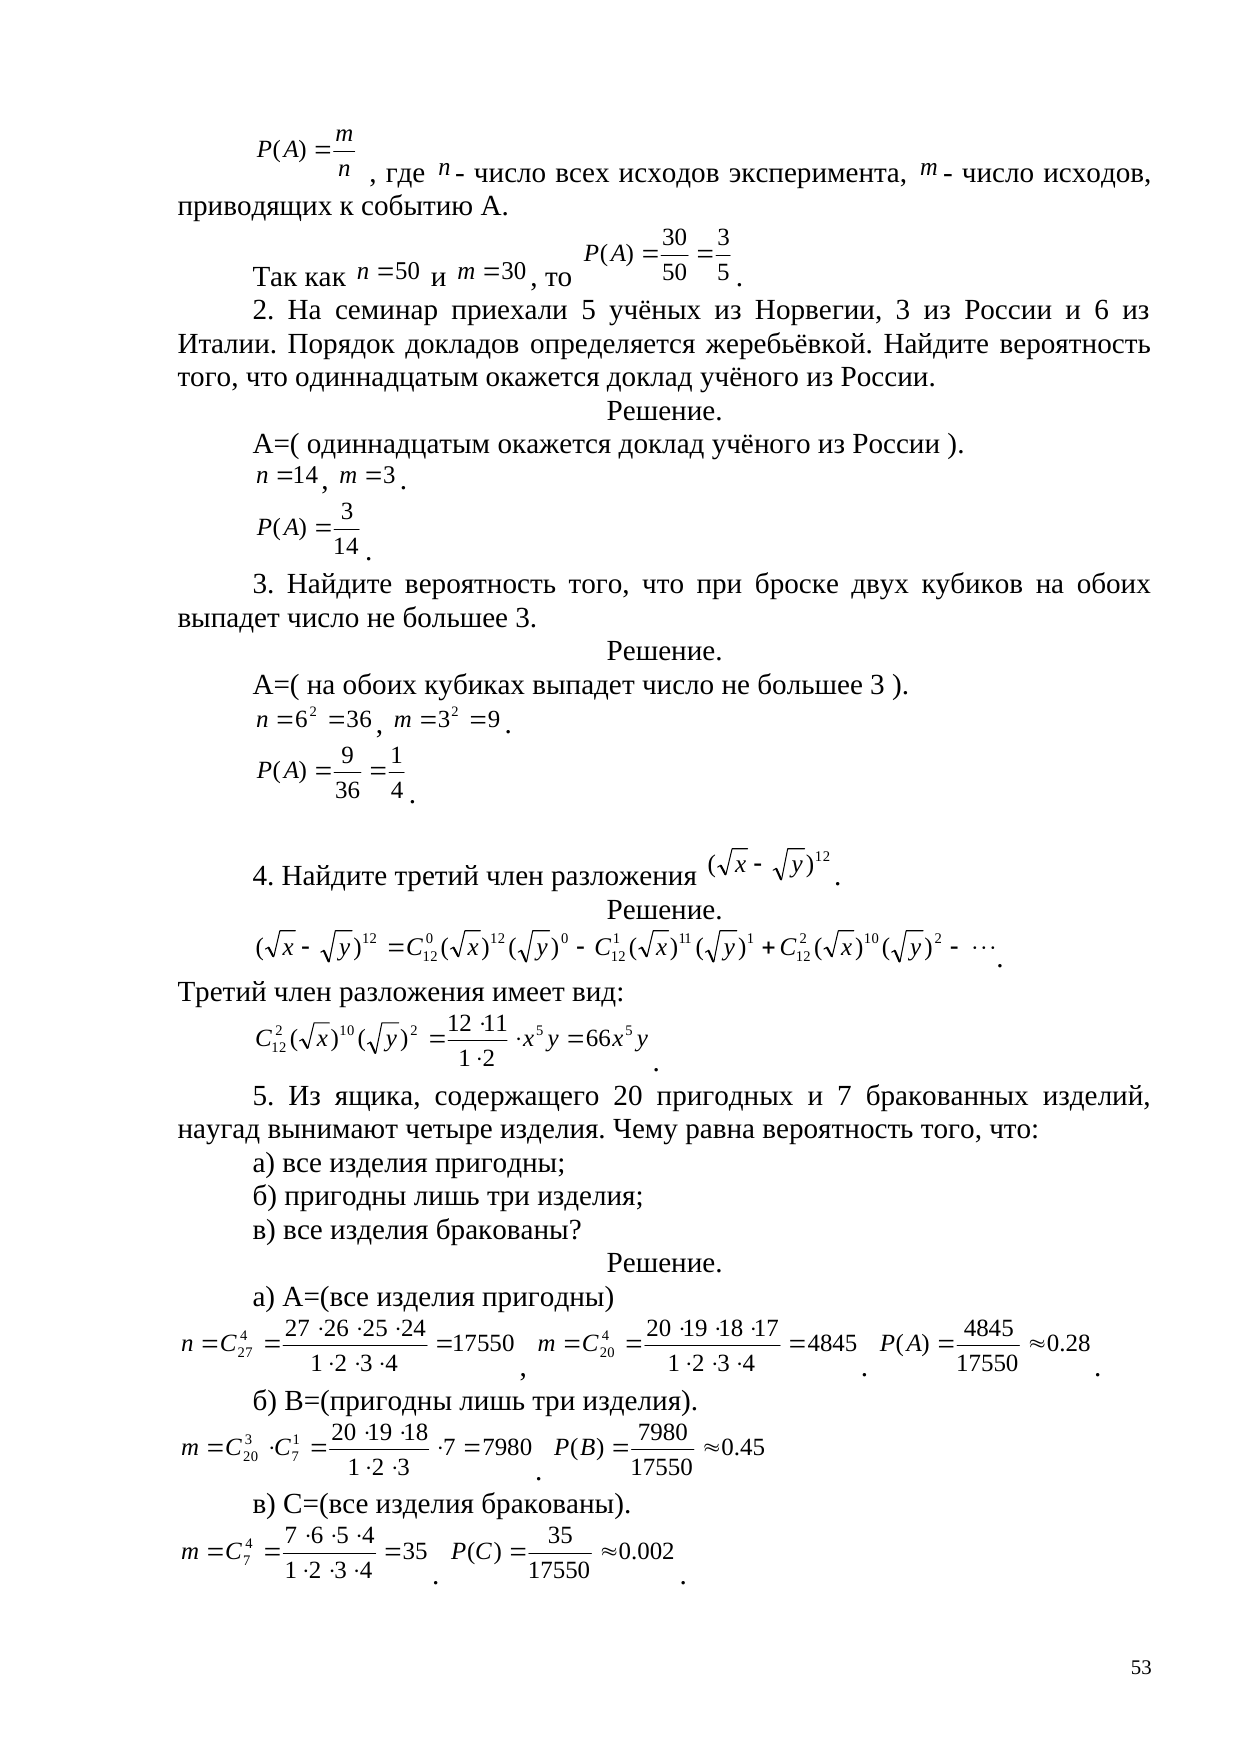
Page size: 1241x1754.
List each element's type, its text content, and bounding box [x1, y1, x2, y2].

text в) С=(все изделия бракованы). [177, 1487, 1152, 1520]
text а) все изделия пригодны; [177, 1145, 1152, 1178]
text б) B=(пригодны лишь три изделия). [177, 1383, 1152, 1416]
text . [177, 925, 1152, 974]
text 4. Найдите третий член разложения . [177, 843, 1152, 892]
text . [177, 1007, 1152, 1078]
text , . . [177, 1312, 1152, 1383]
text Решение. [177, 633, 1152, 667]
text , . [177, 700, 1152, 739]
text а) А=(все изделия пригодны) [177, 1279, 1152, 1312]
text Решение. [177, 393, 1152, 426]
text б) пригодны лишь три изделия; [177, 1178, 1152, 1212]
text . [177, 739, 1152, 810]
text Решение. [177, 892, 1152, 925]
text . [177, 496, 1152, 566]
text 2. На семинар приехали 5 учёных из Норвегии, 3 из России и 6 из Италии. Порядок докладов определяется жеребьёвкой. Найдите вероятность того, что одиннадцатым окажется доклад учёного из России. [177, 292, 1152, 393]
text A=( одиннадцатым окажется доклад учёного из России ). [177, 426, 1152, 460]
text Третий член разложения имеет вид: [177, 974, 1152, 1007]
text Решение. [177, 1245, 1152, 1279]
text . . [177, 1520, 1152, 1590]
text Так как и , то . [177, 222, 1152, 292]
text . [177, 1416, 1152, 1487]
text , где - число всех исходов эксперимента, - число исходов, приводящих к событию A. [177, 118, 1152, 222]
text 5. Из ящика, содержащего 20 пригодных и 7 бракованных изделий, наугад вынимают четыре изделия. Чему равна вероятность того, что: [177, 1078, 1152, 1145]
text , . [177, 460, 1152, 496]
text в) все изделия бракованы? [177, 1212, 1152, 1245]
text A=( на обоих кубиках выпадет число не большее 3 ). [177, 667, 1152, 700]
text 3. Найдите вероятность того, что при броске двух кубиков на обоих выпадет число не большее 3. [177, 566, 1152, 633]
